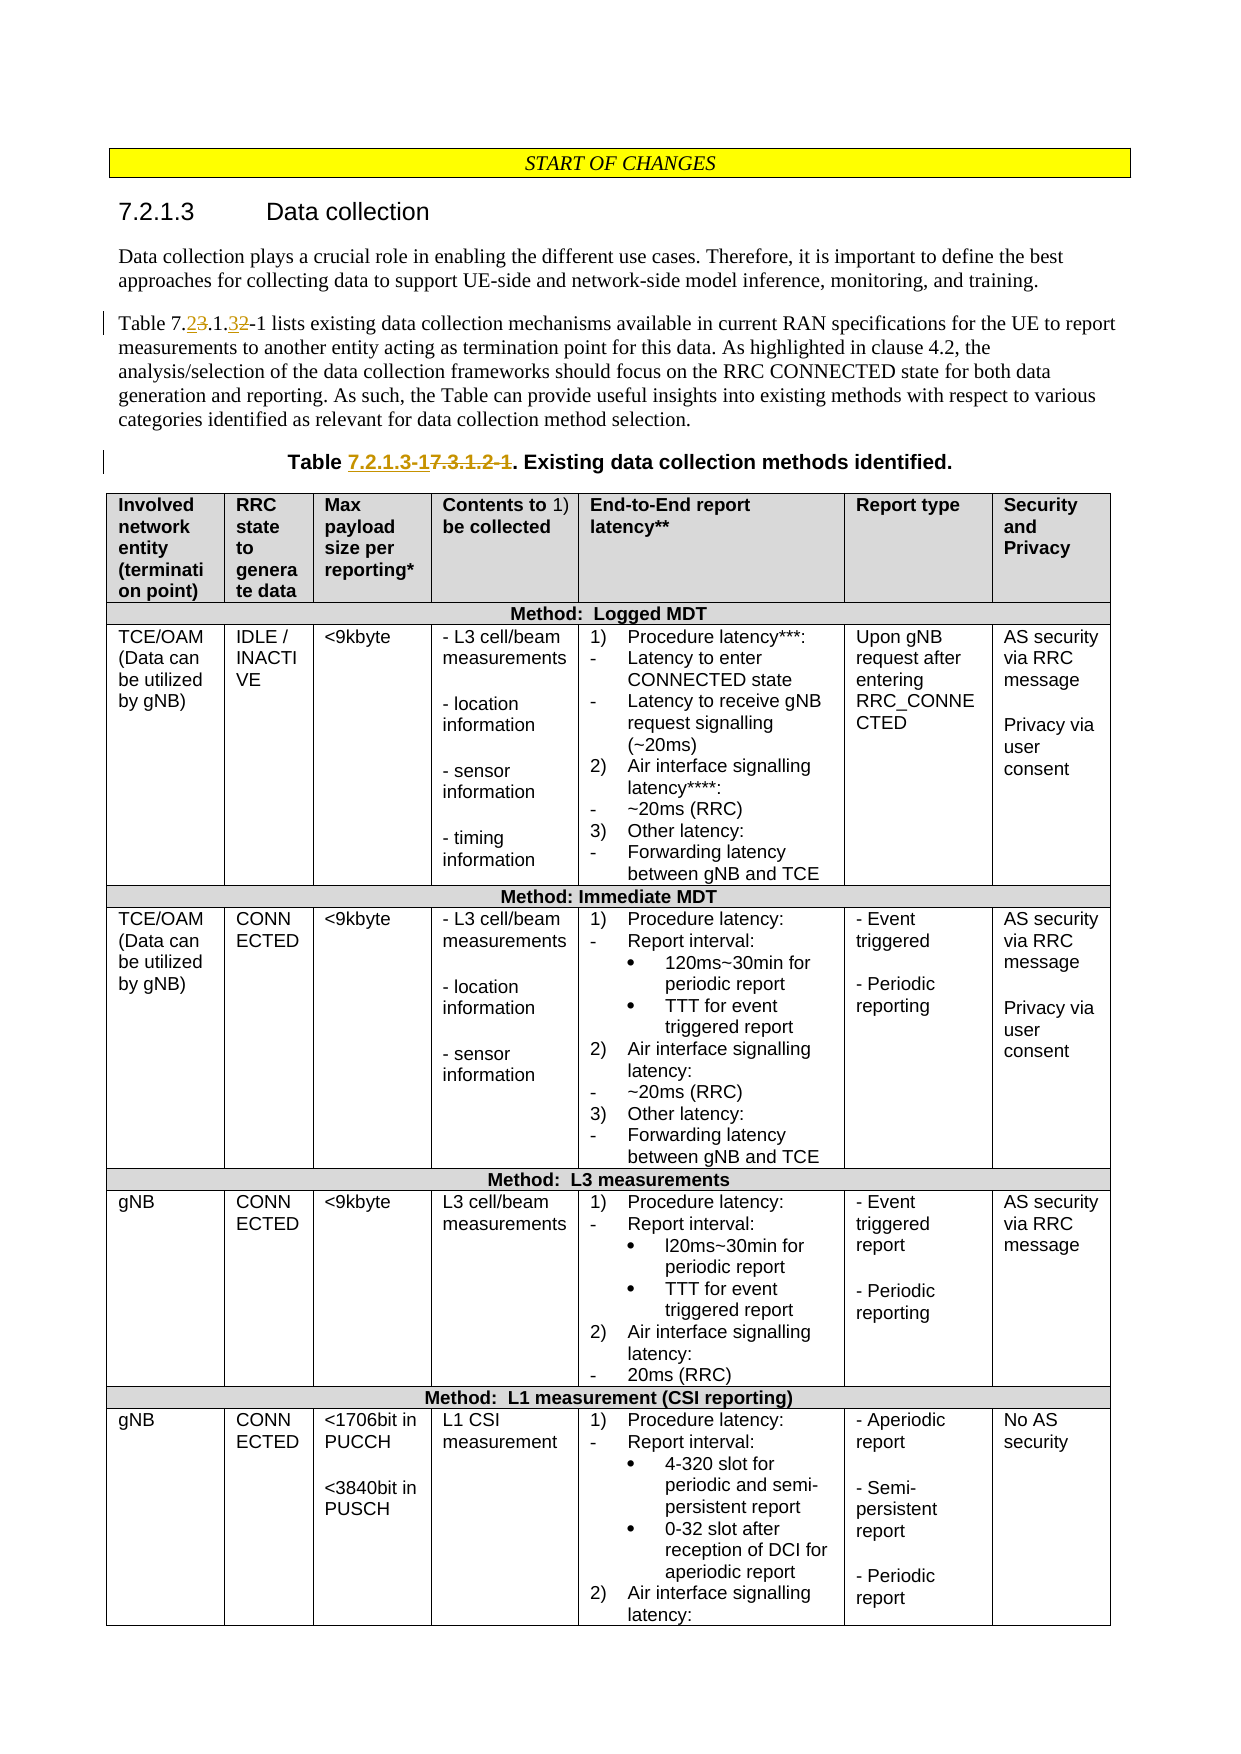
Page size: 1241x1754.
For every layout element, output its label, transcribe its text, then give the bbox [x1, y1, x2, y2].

table_cell Method: L3 measurements [107, 1169, 1110, 1190]
table_cell AS security via RRC message [993, 1191, 1110, 1386]
subtitle 7.2.1.3 Data collection [118, 197, 1122, 226]
table_header Contents to be collected [432, 494, 578, 602]
table_cell TCE/OAM (Data can be utilized by gNB) [107, 908, 224, 1167]
table_cell CONNECTED [225, 1191, 313, 1386]
table_cell - Event triggered - Periodic reporting [845, 908, 992, 1167]
table_cell No AS security [993, 1409, 1110, 1625]
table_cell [314, 1409, 431, 1625]
text Table . Existing data collection methods identified. [118, 450, 1122, 474]
table_cell <9kbyte [314, 908, 431, 1167]
table_cell IDLE / INACTIVE [225, 625, 313, 884]
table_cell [579, 1409, 844, 1625]
table_cell CONNECTED [225, 1409, 313, 1625]
table_cell - Event triggered report - Periodic reporting [845, 1191, 992, 1386]
table_header Involved network entity (termination point) [107, 494, 224, 602]
table_cell L1 CSI measurement [432, 1409, 578, 1625]
table_header 1) End-to-End report latency** [579, 494, 844, 602]
table_cell Method: L1 measurement (CSI reporting) [107, 1387, 1110, 1408]
table_cell L3 cell/beam measurements [432, 1191, 578, 1386]
table_cell AS security via RRC message Privacy via user consent [993, 625, 1110, 884]
table_cell 1) Procedure latency***: - Latency to enter CONNECTED state - Latency to receive gNB request signalling (~20ms) 2) Air interface signalling latency****: - ~20ms (RRC) 3) Other latency: - Forwarding latency between gNB and TCE [579, 625, 844, 884]
table_header Report type [845, 494, 992, 602]
table_cell <9kbyte [314, 1191, 431, 1386]
table_header Security and Privacy [993, 494, 1110, 602]
table_cell - L3 cell/beam measurements - location information - sensor information - timing information [432, 625, 578, 884]
table_cell 1) Procedure latency: - Report interval:  l20ms~30min for periodic report  TTT for event triggered report 2) Air interface signalling latency: - 20ms (RRC) [579, 1191, 844, 1386]
table_cell <9kbyte [314, 625, 431, 884]
table_cell 1) Procedure latency: - Report interval:  120ms~30min for periodic report  TTT for event triggered report 2) Air interface signalling latency: - ~20ms (RRC) 3) Other latency: - Forwarding latency between gNB and TCE [579, 908, 844, 1167]
table_cell Upon gNB request after entering RRC_CONNECTED [845, 625, 992, 884]
table_header RRC state to generate data [225, 494, 313, 602]
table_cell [845, 1409, 992, 1625]
table_cell - L3 cell/beam measurements - location information - sensor information [432, 908, 578, 1167]
text START OF CHANGES [110, 149, 1130, 177]
table_cell CONNECTED [225, 908, 313, 1167]
table_cell AS security via RRC message Privacy via user consent [993, 908, 1110, 1167]
table_cell gNB [107, 1191, 224, 1386]
table_cell Method: Immediate MDT [107, 886, 1110, 907]
table_cell Method: Logged MDT [107, 603, 1110, 624]
text Table 7..1.-1 lists existing data collection mechanisms available in current RAN specifications for the UE to report measurements to another entity acting as termination point for this data. As highlighted in clause 4.2, the analysis/selection of the data collection frameworks should focus on the RRC CONNECTED state for both data generation and reporting. As such, the Table can provide useful insights into existing methods with respect to various categories identified as relevant for data collection method selection. [118, 311, 1122, 431]
table_cell TCE/OAM (Data can be utilized by gNB) [107, 625, 224, 884]
text Data collection plays a crucial role in enabling the different use cases. Therefore, it is important to define the best approaches for collecting data to support UE-side and network-side model inference, monitoring, and training. [118, 244, 1122, 292]
table_cell gNB [107, 1409, 224, 1625]
table_header Max payload size per reporting* [314, 494, 431, 602]
